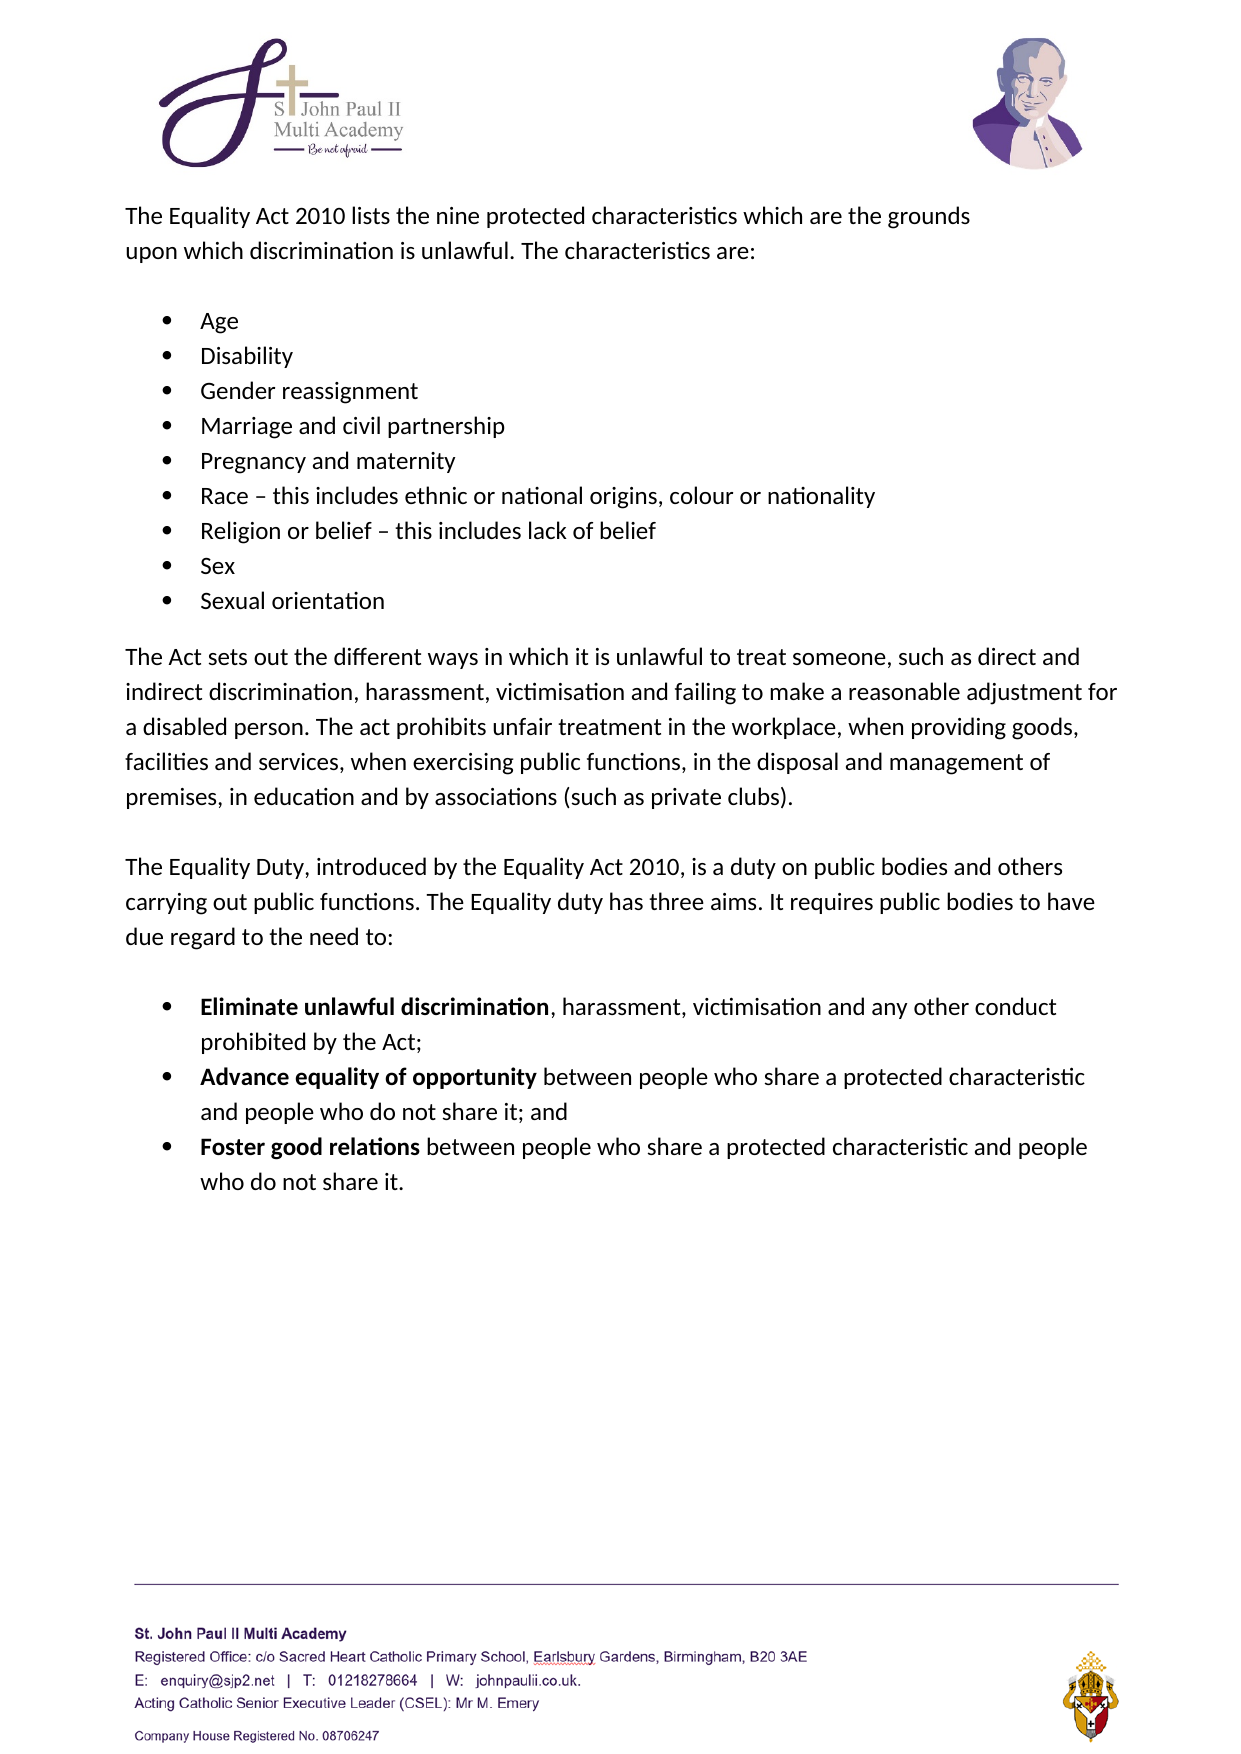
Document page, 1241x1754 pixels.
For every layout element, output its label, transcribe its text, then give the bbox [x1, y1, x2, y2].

list Race – this includes ethnic or national origins, colour or nationality [163, 480, 1122, 511]
text The Act sets out the different ways in which it is unlawful to treat someone, such as direct and indirect discrimination, harassment, victimisation and failing to make a reasonable adjustment for a disabled person. The act prohibits unfair treatment in the workplace, when providing goods, facilities and services, when exercising public functions, in the disposal and management of premises, in education and by associations (such as private clubs). [125, 641, 1122, 812]
list Foster good relations between people who share a protected characteristic and people who do not share it. [163, 1131, 1122, 1197]
list Eliminate unlawful discrimination, harassment, victimisation and any other conduct prohibited by the Act; [163, 991, 1122, 1057]
list Disability [163, 340, 1122, 371]
list Age [163, 305, 1122, 336]
list Marriage and civil partnership [163, 410, 1122, 441]
list Religion or belief – this includes lack of belief [163, 515, 1122, 546]
picture [125, 1580, 1119, 1752]
list Advance equality of opportunity between people who share a protected characteristic and people who do not share it; and [163, 1061, 1122, 1127]
list Gender reassignment [163, 375, 1122, 406]
list Pregnancy and maternity [163, 445, 1122, 476]
text The Equality Act 2010 lists the nine protected characteristics which are the grounds [125, 74, 1122, 231]
list Sex [163, 550, 1122, 581]
picture [150, 32, 1087, 192]
list Sexual orientation [163, 585, 1122, 616]
text The Equality Duty, introduced by the Equality Act 2010, is a duty on public bodies and others carrying out public functions. The Equality duty has three aims. It requires public bodies to have due regard to the need to: [125, 851, 1122, 952]
text upon which discrimination is unlawful. The characteristics are: [125, 235, 1122, 266]
